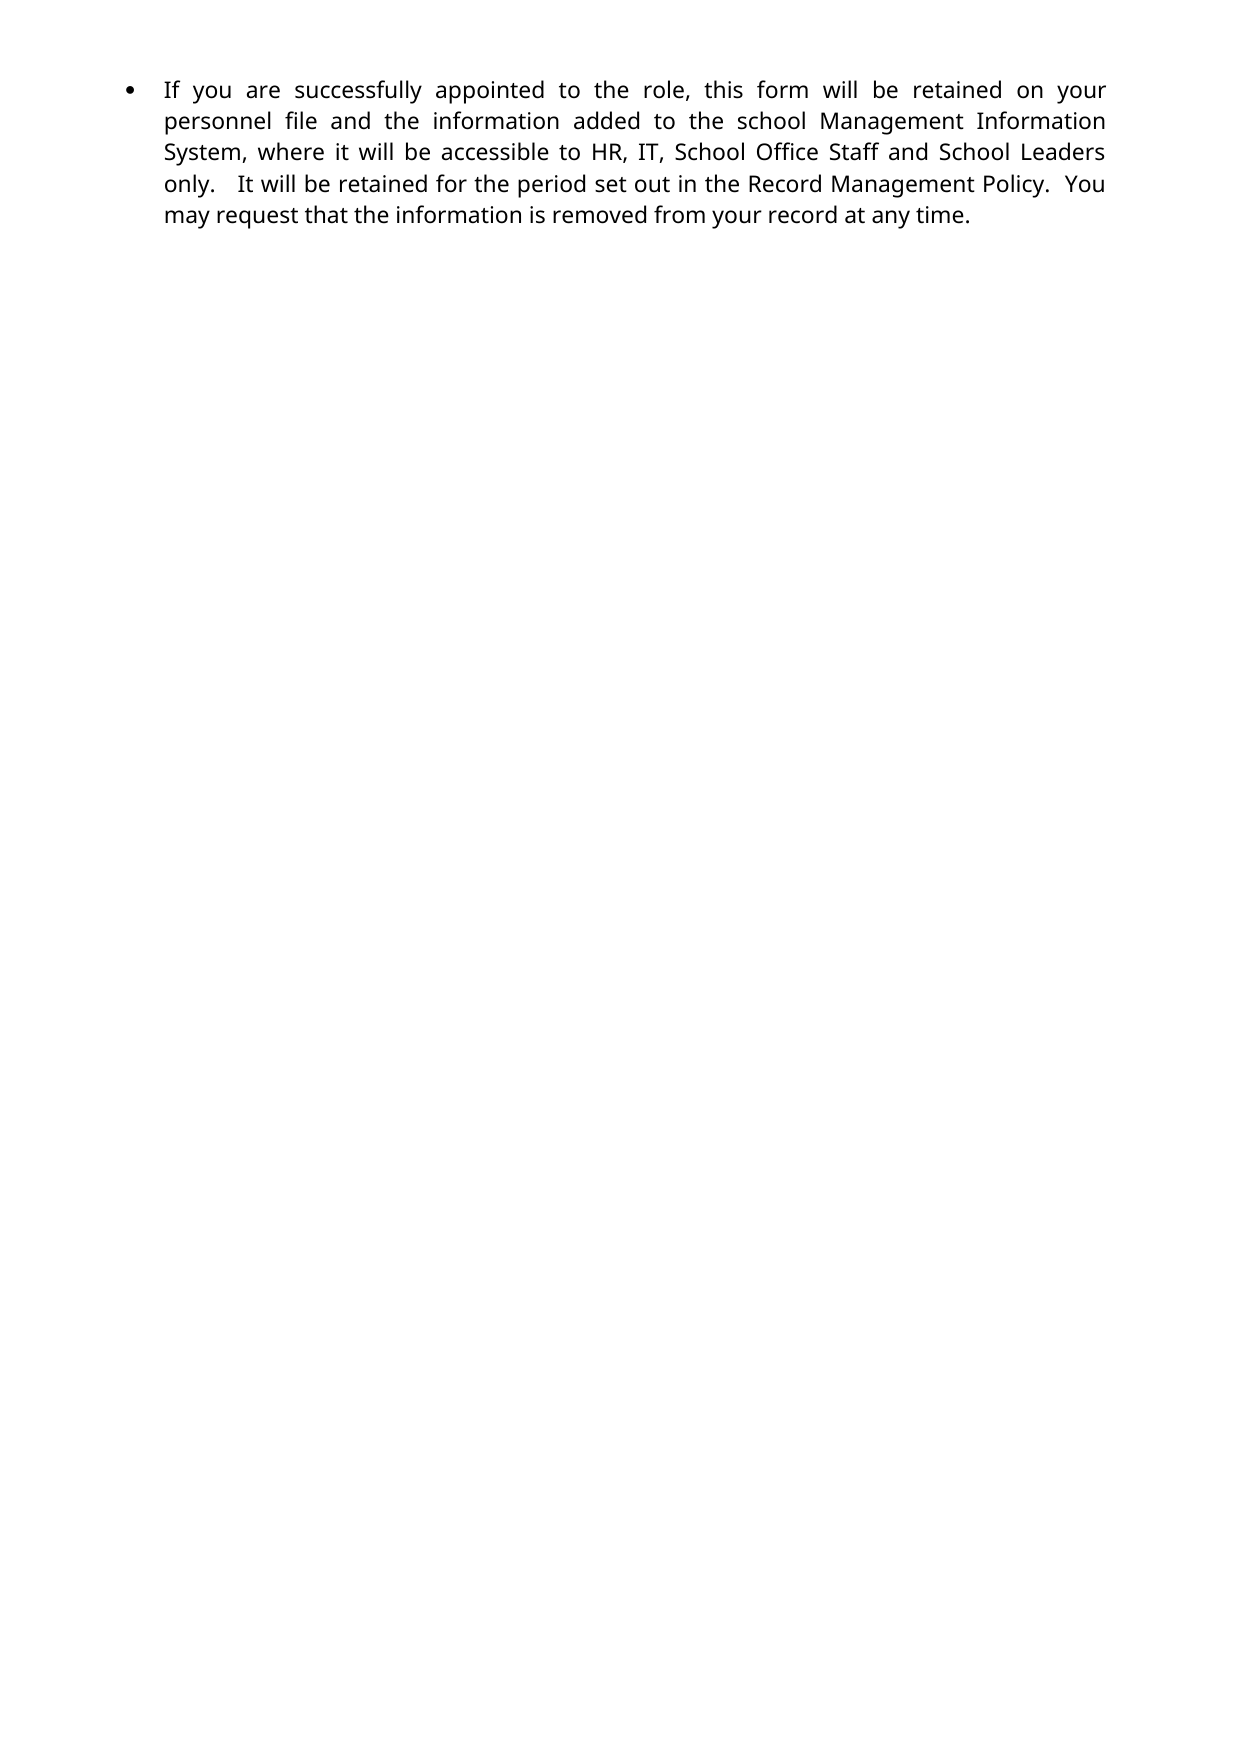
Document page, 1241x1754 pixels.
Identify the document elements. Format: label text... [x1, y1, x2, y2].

list If you are successfully appointed to the role, this form will be retained on your personnel file and the information added to the school Management Information System, where it will be accessible to HR, IT, School Office Staff and School Leaders only. It will be retained for the period set out in the Record Management Policy. You may request that the information is removed from your record at any time. [126, 74, 1107, 230]
